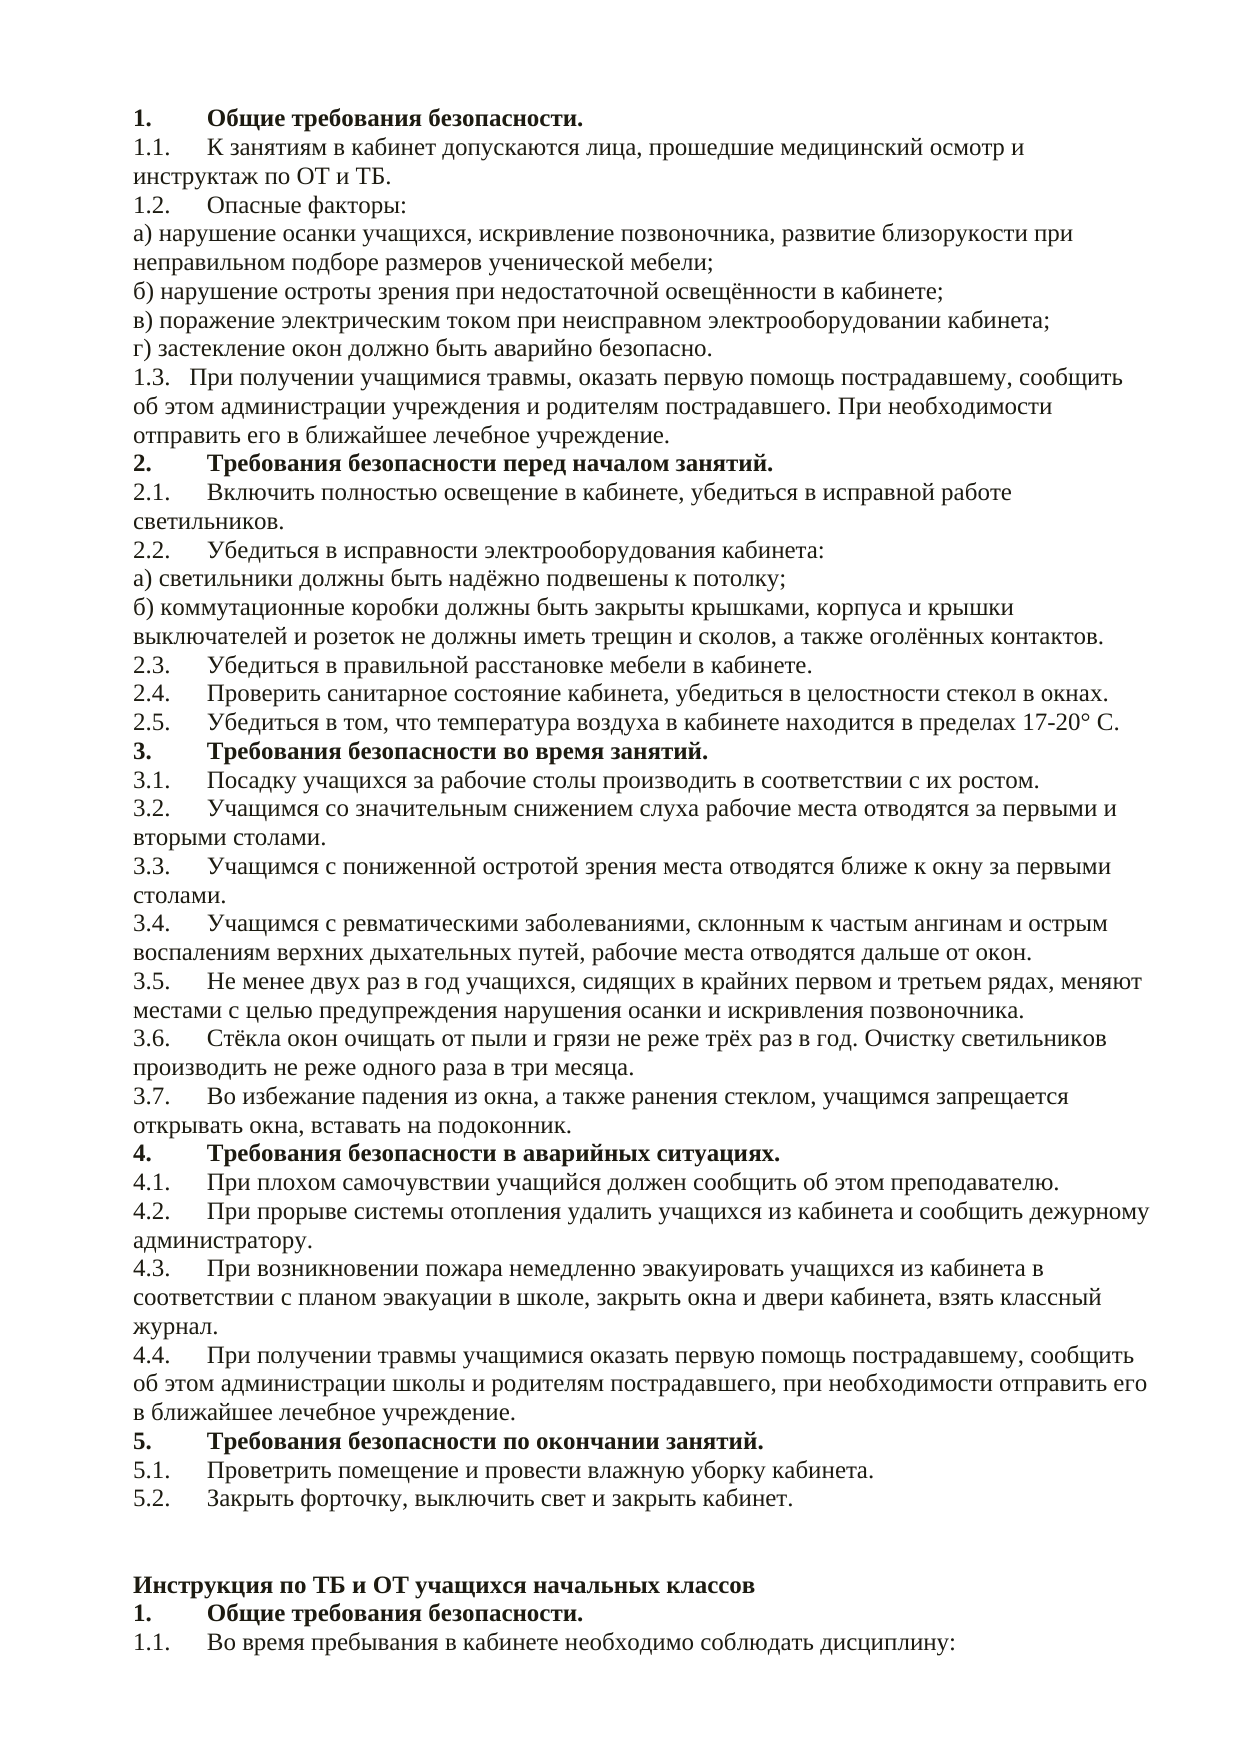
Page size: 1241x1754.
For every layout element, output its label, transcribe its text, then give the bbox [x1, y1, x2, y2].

list Не менее двух раз в год учащихся, сидящих в крайних первом и третьем рядах, меняют местами с целью предупреждения нарушения осанки и искривления позвоночника. [133, 966, 1152, 1023]
list Учащимся с ревматическими заболеваниями, склонным к частым ангинам и острым воспалениям верхних дыхательных путей, рабочие места отводятся дальше от окон. [133, 908, 1152, 966]
text Инструкция по ТБ и ОТ учащихся начальных классов [133, 1570, 1152, 1598]
list Включить полностью освещение в кабинете, убедиться в исправной работе светильников. [133, 477, 1152, 535]
text а) светильники должны быть надёжно подвешены к потолку; [133, 563, 1152, 592]
text в) поражение электрическим током при неисправном электрооборудовании кабинета; [133, 305, 1152, 333]
text б) коммутационные коробки должны быть закрыты крышками, корпуса и крышки выключателей и розеток не должны иметь трещин и сколов, а также оголённых контактов. [133, 592, 1152, 650]
list Убедиться в том, что температура воздуха в кабинете находится в пределах 17-20° С. [133, 707, 1152, 736]
list Посадку учащихся за рабочие столы производить в соответствии с их ростом. [133, 765, 1152, 793]
text 4. Требования безопасности в аварийных ситуациях. [133, 1138, 1152, 1167]
list Проверить санитарное состояние кабинета, убедиться в целостности стекол в окнах. [133, 678, 1152, 707]
text 1.3. При получении учащимися травмы, оказать первую помощь пострадавшему, сообщить об этом администрации учреждения и родителям пострадавшего. При необходимости отправить его в ближайшее лечебное учреждение. [133, 362, 1152, 448]
list При плохом самочувствии учащийся должен сообщить об этом преподавателю. [133, 1167, 1152, 1196]
text 1.1. Во время пребывания в кабинете необходимо соблюдать дисциплину: [133, 1627, 1152, 1656]
list При получении травмы учащимися оказать первую помощь пострадавшему, сообщить об этом администрации школы и родителям пострадавшего, при необходимости отправить его в ближайшее лечебное учреждение. [133, 1340, 1152, 1426]
list При прорыве системы отопления удалить учащихся из кабинета и сообщить дежурному администратору. [133, 1196, 1152, 1253]
list Опасные факторы: [133, 190, 1152, 218]
text б) нарушение остроты зрения при недостаточной освещённости в кабинете; [133, 276, 1152, 305]
list Убедиться в исправности электрооборудования кабинета: [133, 535, 1152, 563]
text 1. Общие требования безопасности. [133, 103, 1152, 132]
list Закрыть форточку, выключить свет и закрыть кабинет. [133, 1483, 1152, 1512]
list К занятиям в кабинет допускаются лица, прошедшие медицинский осмотр и инструктаж по ОТ и ТБ. [133, 132, 1152, 190]
text г) застекление окон должно быть аварийно безопасно. [133, 333, 1152, 362]
text а) нарушение осанки учащихся, искривление позвоночника, развитие близорукости при неправильном подборе размеров ученической мебели; [133, 218, 1152, 276]
list Проветрить помещение и провести влажную уборку кабинета. [133, 1455, 1152, 1483]
text 1. Общие требования безопасности. [133, 1598, 1152, 1627]
list Учащимся с пониженной остротой зрения места отводятся ближе к окну за первыми столами. [133, 851, 1152, 908]
text 2. Требования безопасности перед началом занятий. [133, 448, 1152, 477]
list Учащимся со значительным снижением слуха рабочие места отводятся за первыми и вторыми столами. [133, 793, 1152, 851]
text 3. Требования безопасности во время занятий. [133, 736, 1152, 765]
list Стёкла окон очищать от пыли и грязи не реже трёх раз в год. Очистку светильников производить не реже одного раза в три месяца. [133, 1023, 1152, 1081]
list Во избежание падения из окна, а также ранения стеклом, учащимся запрещается открывать окна, вставать на подоконник. [133, 1081, 1152, 1138]
list При возникновении пожара немедленно эвакуировать учащихся из кабинета в соответствии с планом эвакуации в школе, закрыть окна и двери кабинета, взять классный журнал. [133, 1253, 1152, 1340]
text 5. Требования безопасности по окончании занятий. [133, 1426, 1152, 1455]
list Убедиться в правильной расстановке мебели в кабинете. [133, 650, 1152, 678]
